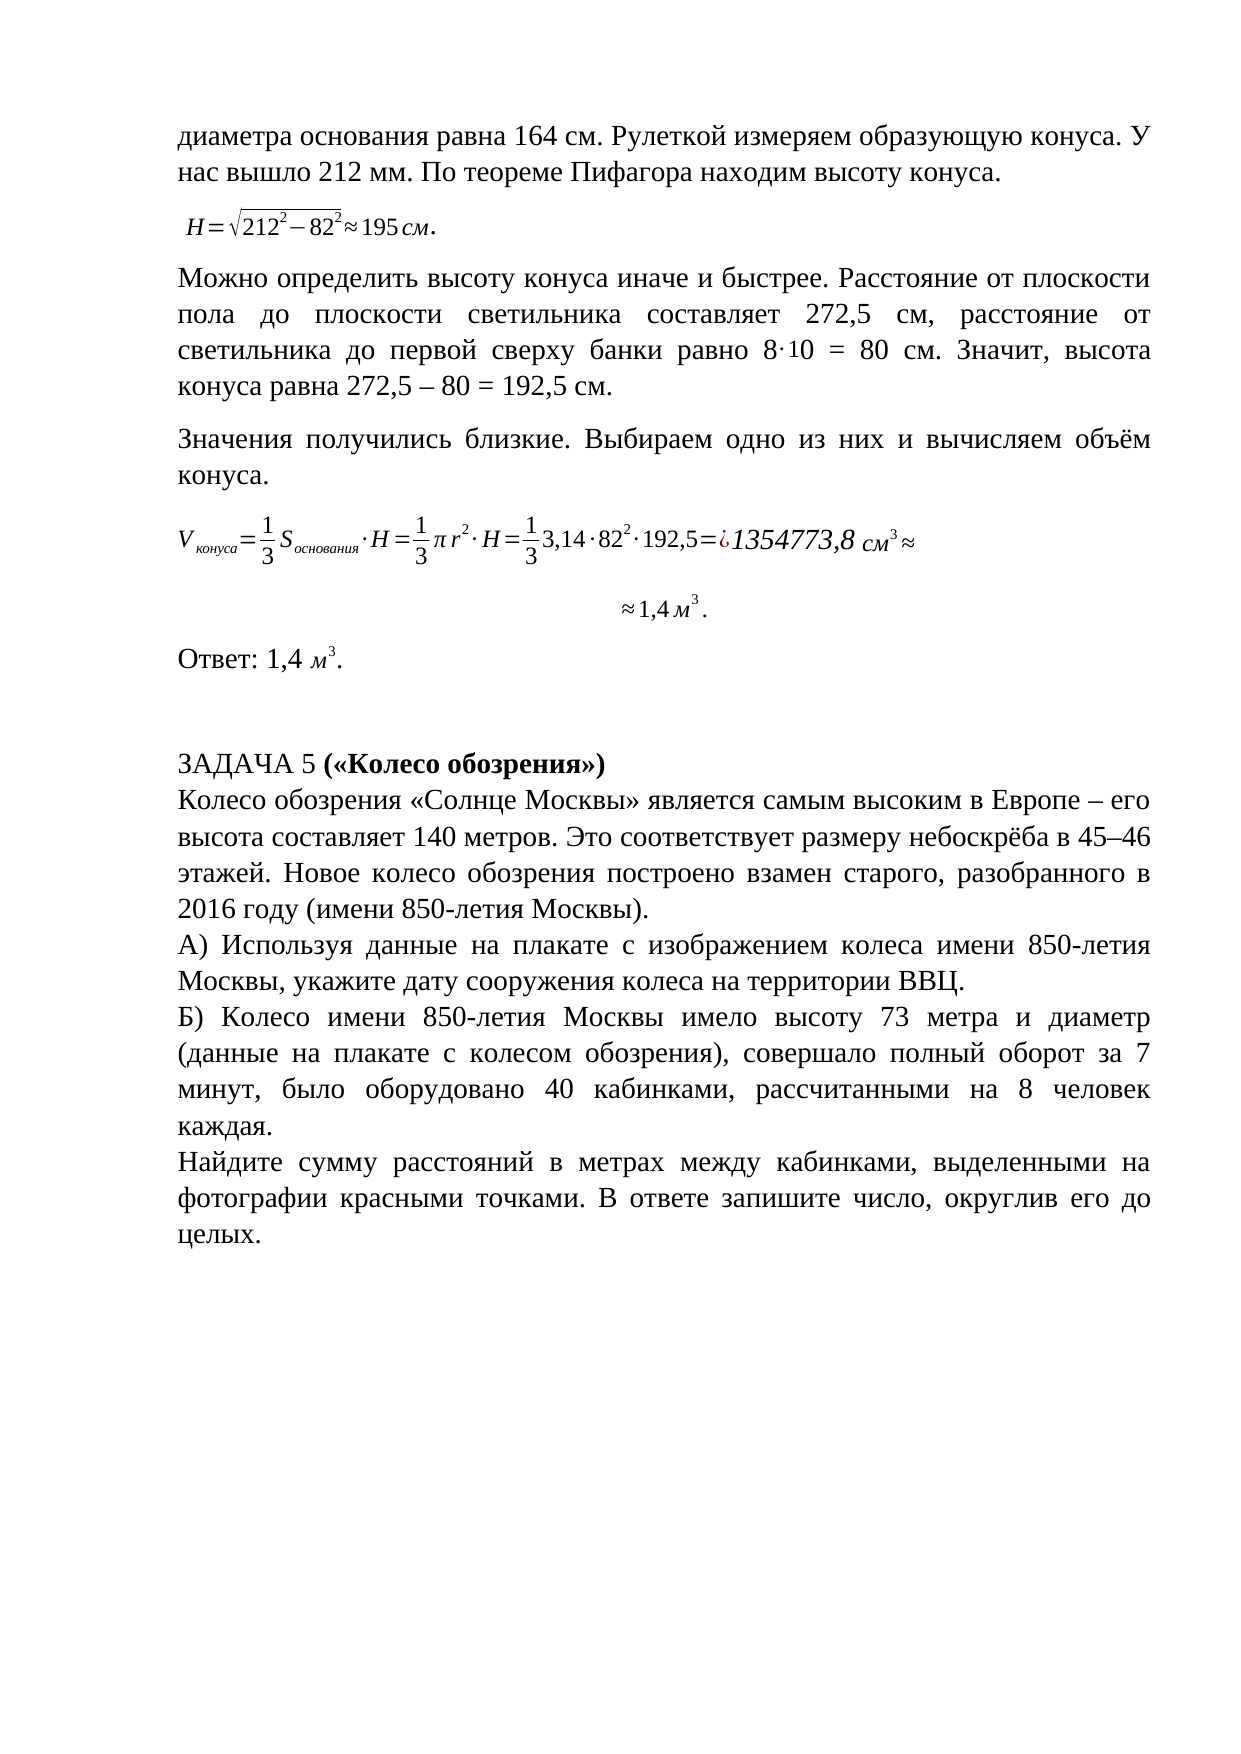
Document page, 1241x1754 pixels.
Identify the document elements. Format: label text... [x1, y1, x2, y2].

text Б) Колесо имени 850-летия Москвы имело высоту 73 метра и диаметр (данные на плакате с колесом обозрения), совершало полный оборот за 7 минут, было оборудовано 40 кабинками, рассчитанными на 8 человек каждая. [177, 999, 1152, 1141]
text ==1354773,8 [177, 510, 1152, 571]
text ЗАДАЧА 5 («Колесо обозрения») [177, 746, 1152, 780]
text Значения получились близкие. Выбираем одно из них и вычисляем объём конуса. [177, 421, 1152, 491]
text Можно определить высоту конуса иначе и быстрее. Расстояние от плоскости пола до плоскости светильника составляет 272,5 см, расстояние от светильника до первой сверху банки равно 80 = 80 см. Значит, высота конуса равна 272,5 – 80 = 192,5 см. [177, 260, 1152, 402]
text Колесо обозрения «Солнце Москвы» является самым высоким в Европе – его высота составляет 140 метров. Это соответствует размеру небоскрёба в 45–46 этажей. Новое колесо обозрения построено взамен старого, разобранного в 2016 году (имени 850-летия Москвы). [177, 782, 1152, 924]
text . [177, 207, 1152, 241]
text Найдите сумму расстояний в метрах между кабинками, выделенными на фотографии красными точками. В ответе запишите число, округлив его до целых. [177, 1144, 1152, 1250]
text А) Используя данные на плакате с изображением колеса имени 850-летия Москвы, укажите дату сооружения колеса на территории ВВЦ. [177, 927, 1152, 997]
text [177, 118, 1152, 188]
text Ответ: 1,4 . [177, 641, 1152, 674]
